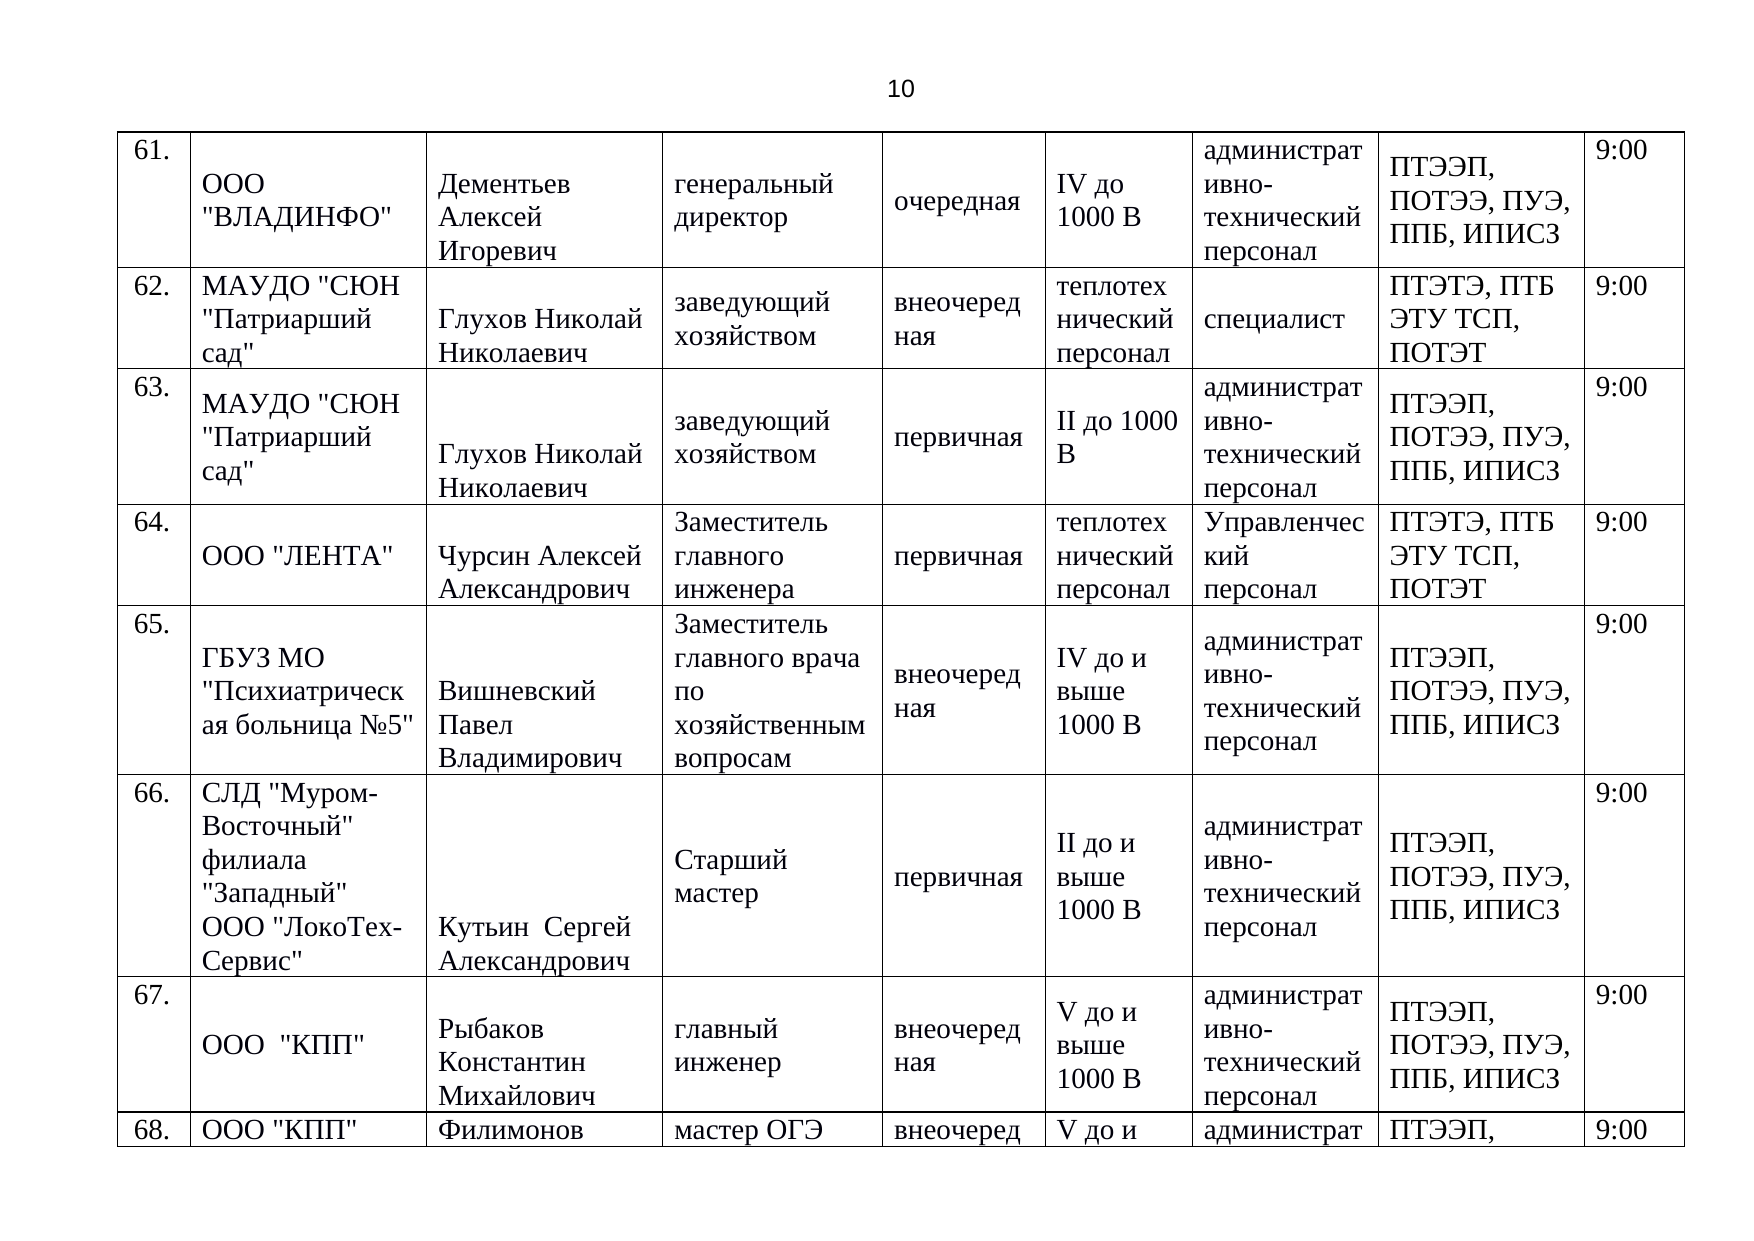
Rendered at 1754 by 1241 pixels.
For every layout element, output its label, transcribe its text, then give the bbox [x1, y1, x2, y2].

table_cell Глухов Николай Николаевич [427, 268, 662, 368]
table_cell первичная [883, 775, 1045, 976]
table_cell [118, 606, 190, 774]
table_cell специалист [1193, 268, 1378, 368]
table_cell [1193, 1113, 1378, 1146]
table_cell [427, 1113, 662, 1146]
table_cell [1379, 133, 1584, 267]
table_cell Глухов Николай Николаевич [427, 369, 662, 503]
table_cell IV до и выше 1000 В [1046, 606, 1192, 774]
table_cell [118, 505, 190, 605]
table_cell 9:00 [1585, 268, 1684, 368]
table_cell ООО "КПП" [191, 977, 426, 1111]
table_cell Дементьев Алексей Игоревич [427, 133, 662, 267]
table_cell административно-технический персонал [1193, 977, 1378, 1111]
table_cell Заместитель главного инженера [663, 505, 882, 605]
table_cell 9:00 [1585, 606, 1684, 774]
table_cell первичная [883, 369, 1045, 503]
table_cell МАУДО "СЮН "Патриарший сад" [191, 268, 426, 368]
table_cell Чурсин Алексей Александрович [427, 505, 662, 605]
table_cell [118, 775, 190, 976]
table_cell 9:00 [1585, 369, 1684, 503]
table_cell [118, 133, 190, 267]
table_cell II до и выше 1000 В [1046, 775, 1192, 976]
table_cell СЛД "Муром-Восточный" филиала "Западный" ООО "ЛокоТех-Сервис" [191, 775, 426, 976]
table_cell [118, 268, 190, 368]
table_cell Вишневский Павел Владимирович [427, 606, 662, 774]
table_cell внеочередная [883, 977, 1045, 1111]
table_cell внеочередная [883, 1113, 1045, 1146]
table_cell V до и выше 1000 В [1046, 1113, 1192, 1146]
table_cell [118, 977, 190, 1111]
table_cell внеочередная [883, 268, 1045, 368]
table_cell ООО "КПП" [191, 1113, 426, 1146]
table_cell заведующий хозяйством [663, 369, 882, 503]
table_cell ГБУЗ МО "Психиатрическая больница №5" [191, 606, 426, 774]
table_cell очередная [883, 133, 1045, 267]
table_cell V до и выше 1000 В [1046, 977, 1192, 1111]
table_cell ПТЭЭП, ПОТЭЭ, ПУЭ, ППБ, ИПИСЗ [1379, 606, 1584, 774]
table_cell ПТЭТЭ, ПТБ ЭТУ ТСП, ПОТЭТ [1379, 505, 1584, 605]
table_cell [118, 1113, 190, 1146]
table_cell мастер ОГЭ [663, 1113, 882, 1146]
table_cell Старший мастер [663, 775, 882, 976]
table_cell II до 1000 В [1046, 369, 1192, 503]
table_cell Заместитель главного врача по хозяйственным вопросам [663, 606, 882, 774]
table_cell заведующий хозяйством [663, 268, 882, 368]
table_cell теплотехнический персонал [1046, 505, 1192, 605]
table_cell IV до 1000 В [1046, 133, 1192, 267]
table_cell 9:00 [1585, 1113, 1684, 1146]
table_cell [118, 369, 190, 503]
table_cell административно-технический персонал [1193, 775, 1378, 976]
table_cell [1379, 1113, 1584, 1146]
table_cell генеральный директор [663, 133, 882, 267]
table_cell МАУДО "СЮН "Патриарший сад" [191, 369, 426, 503]
table_cell Управленческий персонал [1193, 505, 1378, 605]
table_cell теплотехнический персонал [1046, 268, 1192, 368]
table_cell 9:00 [1585, 505, 1684, 605]
table_cell 9:00 [1585, 775, 1684, 976]
table_cell административно-технический персонал [1193, 606, 1378, 774]
table_cell ПТЭТЭ, ПТБ ЭТУ ТСП, ПОТЭТ [1379, 268, 1584, 368]
table_cell ООО "ЛЕНТА" [191, 505, 426, 605]
table_cell ПТЭЭП, ПОТЭЭ, ПУЭ, ППБ, ИПИСЗ [1379, 977, 1584, 1111]
table_cell ООО "ВЛАДИНФО" [191, 133, 426, 267]
table_cell Рыбаков Константин Михайлович [427, 977, 662, 1111]
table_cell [1193, 133, 1378, 267]
table_cell главный инженер [663, 977, 882, 1111]
table_cell Кутьин Сергей Александрович [427, 775, 662, 976]
table_cell первичная [883, 505, 1045, 605]
table_cell 9:00 [1585, 977, 1684, 1111]
table_cell административно-технический персонал [1193, 369, 1378, 503]
table_cell ПТЭЭП, ПОТЭЭ, ПУЭ, ППБ, ИПИСЗ [1379, 775, 1584, 976]
table_cell внеочередная [883, 606, 1045, 774]
table_cell 9:00 [1585, 133, 1684, 267]
table_cell ПТЭЭП, ПОТЭЭ, ПУЭ, ППБ, ИПИСЗ [1379, 369, 1584, 503]
